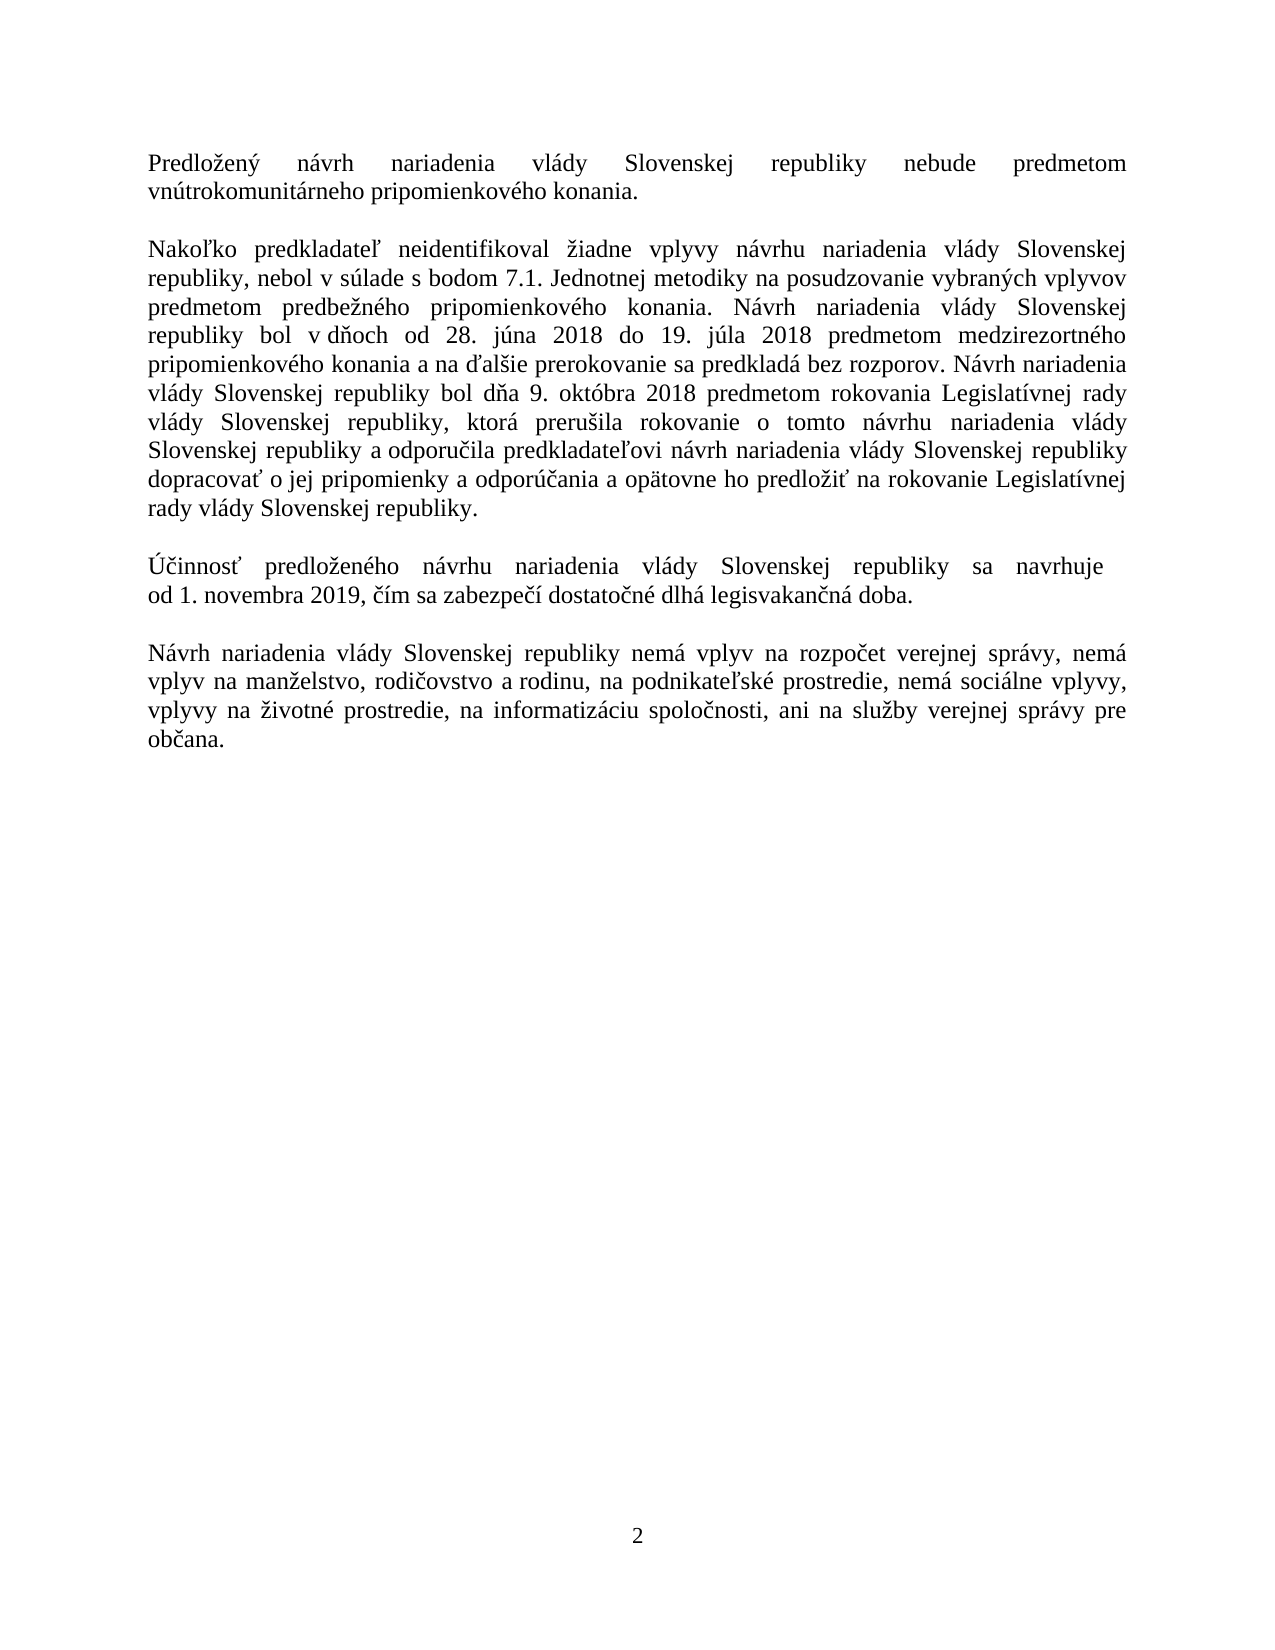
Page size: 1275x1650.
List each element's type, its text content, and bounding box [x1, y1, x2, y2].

text Účinnosť predloženého návrhu nariadenia vlády Slovenskej republiky sa navrhuje od 1. novembra 2019, čím sa zabezpečí dostatočné dlhá legisvakančná doba. [148, 551, 1127, 608]
text Návrh nariadenia vlády Slovenskej republiky nemá vplyv na rozpočet verejnej správy, nemá vplyv na manželstvo, rodičovstvo a rodinu, na podnikateľské prostredie, nemá sociálne vplyvy, vplyvy na životné prostredie, na informatizáciu spoločnosti, ani na služby verejnej správy pre občana. [148, 638, 1127, 753]
text Predložený návrh nariadenia vlády Slovenskej republiky nebude predmetom vnútrokomunitárneho pripomienkového konania. [148, 148, 1127, 205]
text Nakoľko predkladateľ neidentifikoval žiadne vplyvy návrhu nariadenia vlády Slovenskej republiky, nebol v súlade s bodom 7.1. Jednotnej metodiky na posudzovanie vybraných vplyvov predmetom predbežného pripomienkového konania. Návrh nariadenia vlády Slovenskej republiky bol v dňoch od 28. júna 2018 do 19. júla 2018 predmetom medzirezortného pripomienkového konania a na ďalšie prerokovanie sa predkladá bez rozporov. Návrh nariadenia vlády Slovenskej republiky bol dňa 9. októbra 2018 predmetom rokovania Legislatívnej rady vlády Slovenskej republiky, ktorá prerušila rokovanie o tomto návrhu nariadenia vlády Slovenskej republiky a odporučila predkladateľovi návrh nariadenia vlády Slovenskej republiky dopracovať o jej pripomienky a odporúčania a opätovne ho predložiť na rokovanie Legislatívnej rady vlády Slovenskej republiky. [148, 234, 1127, 522]
